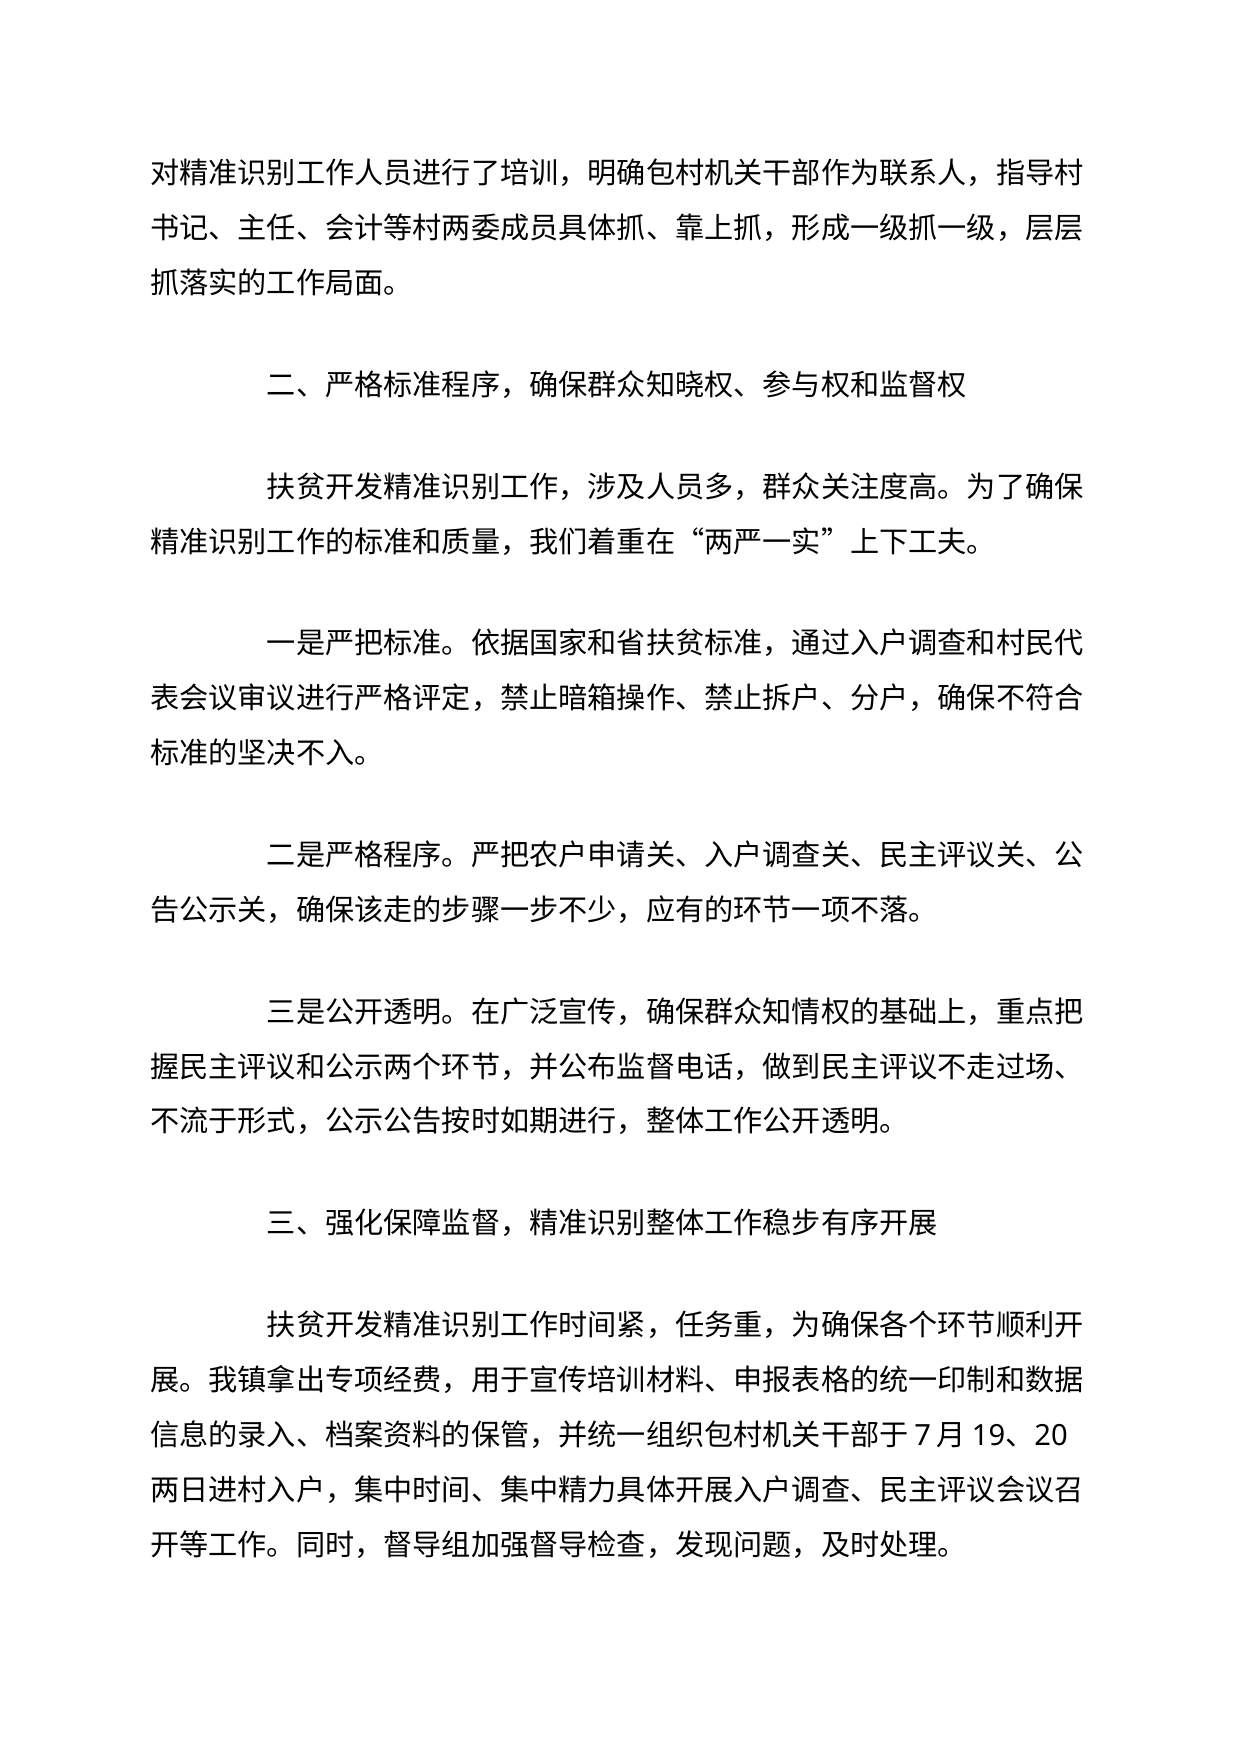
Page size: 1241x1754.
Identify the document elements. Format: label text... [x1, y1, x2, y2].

text 扶贫开发精准识别工作时间紧，任务重，为确保各个环节顺利开展。我镇拿出专项经费，用于宣传培训材料、申报表格的统一印制和数据信息的录入、档案资料的保管，并统一组织包村机关干部于7月19、20两日进村入户，集中时间、集中精力具体开展入户调查、民主评议会议召开等工作。同时，督导组加强督导检查，发现问题，及时处理。 [150, 1302, 1090, 1563]
text 二、严格标准程序，确保群众知晓权、参与权和监督权 [150, 362, 1090, 404]
text 三、强化保障监督，精准识别整体工作稳步有序开展 [150, 1200, 1090, 1242]
text 一是严把标准。依据国家和省扶贫标准，通过入户调查和村民代表会议审议进行严格评定，禁止暗箱操作、禁止拆户、分户，确保不符合标准的坚决不入。 [150, 620, 1090, 772]
text 三是公开透明。在广泛宣传，确保群众知情权的基础上，重点把握民主评议和公示两个环节，并公布监督电话，做到民主评议不走过场、不流于形式，公示公告按时如期进行，整体工作公开透明。 [150, 988, 1090, 1140]
text 二是严格程序。严把农户申请关、入户调查关、民主评议关、公告公示关，确保该走的步骤一步不少，应有的环节一项不落。 [150, 832, 1090, 929]
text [150, 150, 1090, 302]
text 扶贫开发精准识别工作，涉及人员多，群众关注度高。为了确保精准识别工作的标准和质量，我们着重在“两严一实”上下工夫。 [150, 463, 1090, 561]
